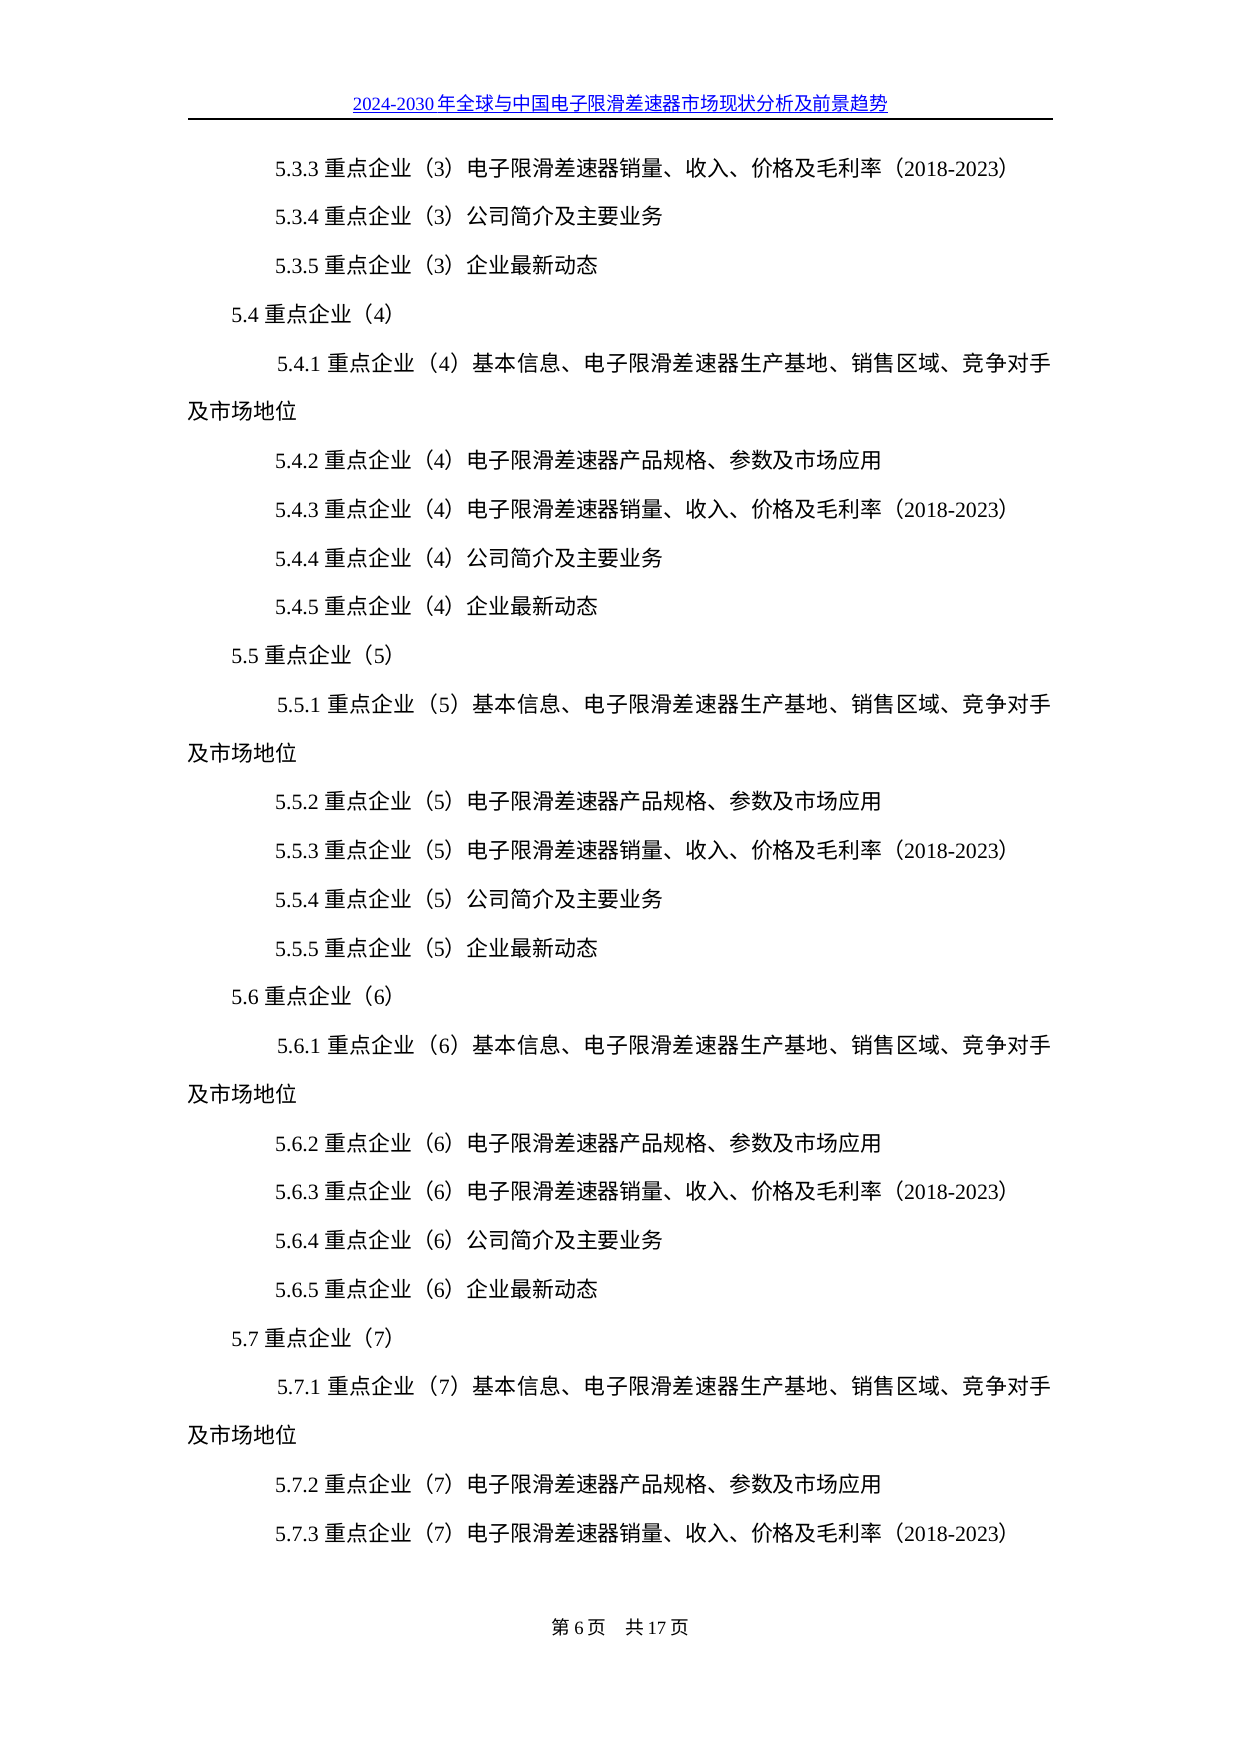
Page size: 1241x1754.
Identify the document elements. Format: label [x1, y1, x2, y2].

text [187, 150, 1053, 1548]
